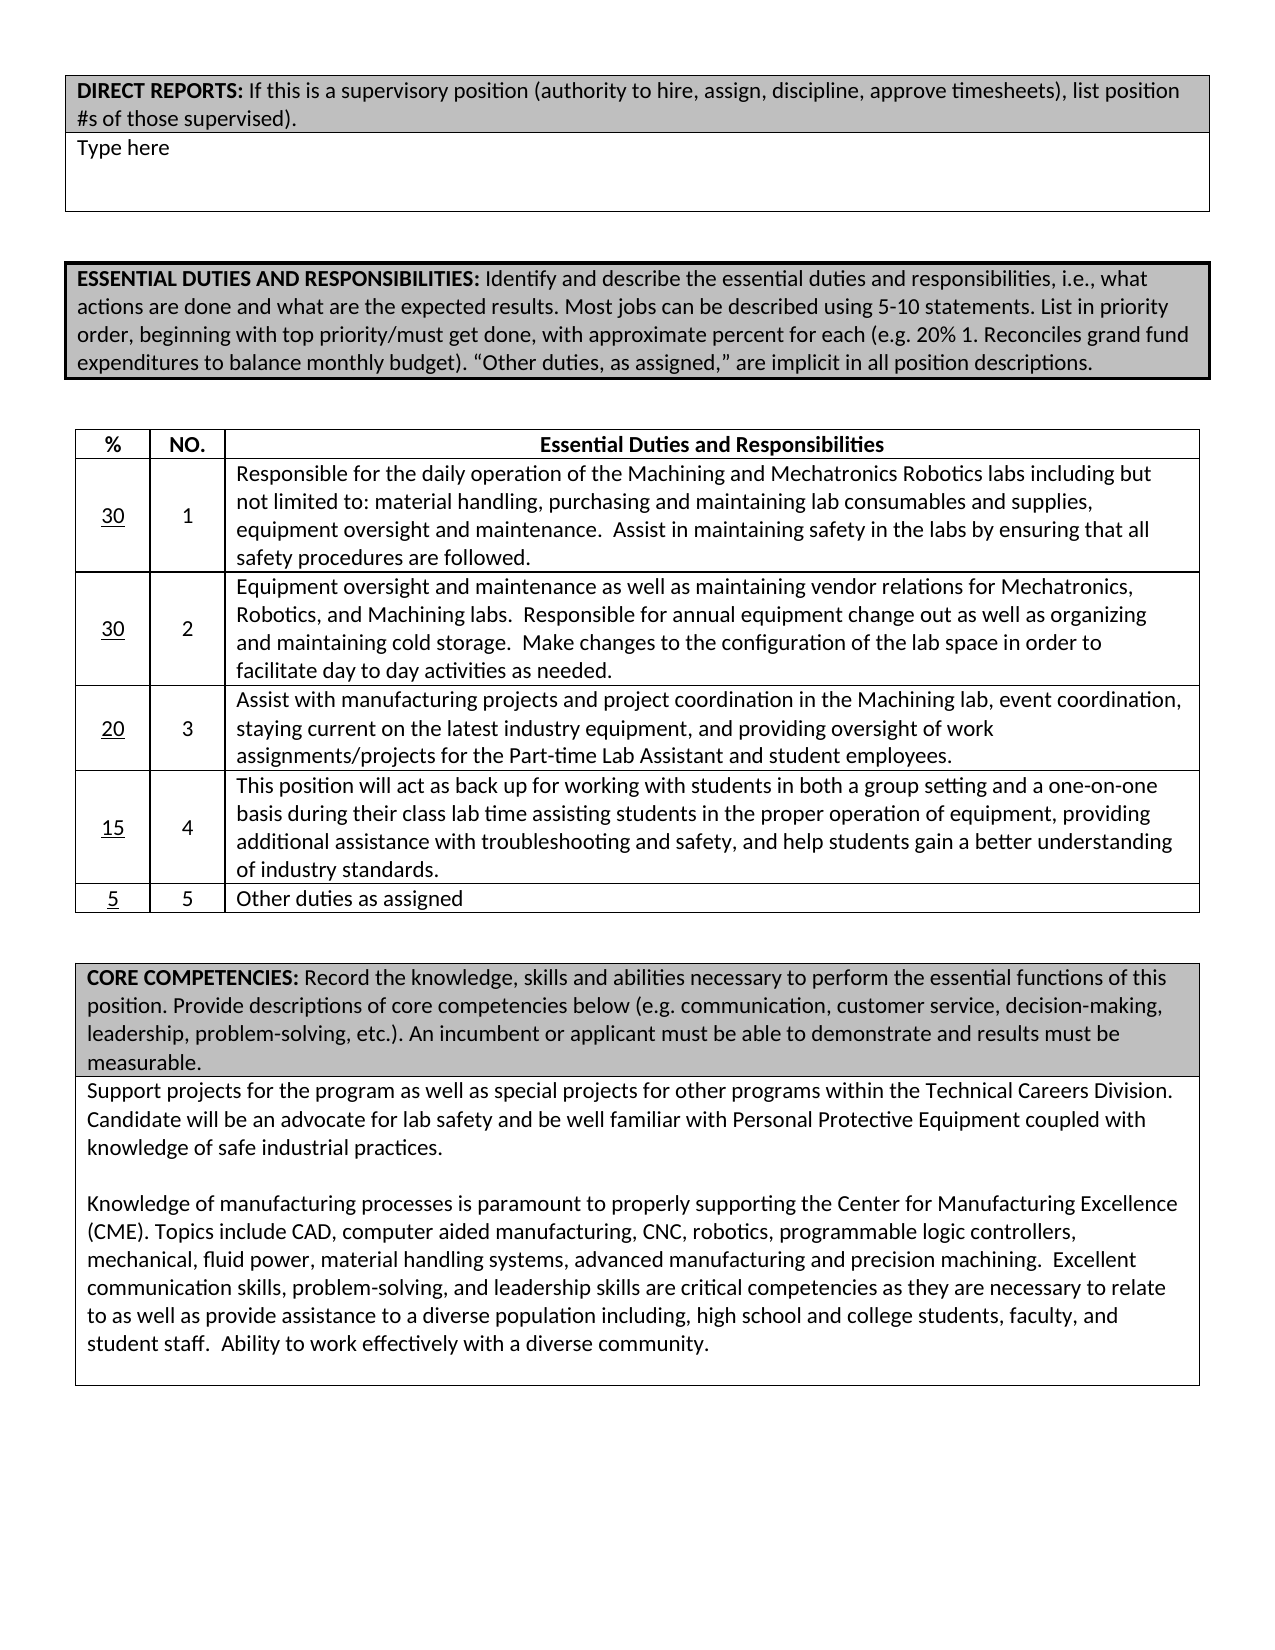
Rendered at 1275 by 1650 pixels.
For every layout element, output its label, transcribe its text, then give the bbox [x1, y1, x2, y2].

table_cell This position will act as back up for working with students in both a group setting and a one-on-one basis during their class lab time assisting students in the proper operation of equipment, providing additional assistance with troubleshooting and safety, and help students gain a better understanding of industry standards. [226, 771, 1199, 883]
table_header Essential Duties and Responsibilities: Identify and describe the essential duties and responsibilities, i.e., what actions are done and what are the expected results. Most jobs can be described using 5-10 statements. List in priority order, beginning with top priority/must get done, with approximate percent for each (e.g. 20% 1. Reconciles grand fund expenditures to balance monthly budget). “Other duties, as assigned,” are implicit in all position descriptions. [67, 265, 1208, 377]
table_cell 5 [151, 884, 224, 912]
table_cell [76, 1077, 1199, 1385]
table_cell 2 [151, 573, 224, 684]
table_header Direct Reports: If this is a supervisory position (authority to hire, assign, discipline, approve timesheets), list position #s of those supervised). [66, 76, 1209, 132]
table_cell Equipment oversight and maintenance as well as maintaining vendor relations for Mechatronics, Robotics, and Machining labs. Responsible for annual equipment change out as well as organizing and maintaining cold storage. Make changes to the configuration of the lab space in order to facilitate day to day activities as needed. [226, 573, 1199, 684]
table_cell 20 [76, 686, 149, 770]
table_cell 3 [151, 686, 224, 770]
table_header Essential Duties and Responsibilities [226, 430, 1199, 458]
table_cell 15 [76, 771, 149, 883]
table_cell 1 [151, 459, 224, 571]
table_cell [66, 133, 1209, 211]
table_header NO. [151, 430, 224, 458]
table_cell Assist with manufacturing projects and project coordination in the Machining lab, event coordination, staying current on the latest industry equipment, and providing oversight of work assignments/projects for the Part-time Lab Assistant and student employees. [226, 686, 1199, 770]
table_header Core Competencies: Record the knowledge, skills and abilities necessary to perform the essential functions of this position. Provide descriptions of core competencies below (e.g. communication, customer service, decision-making, leadership, problem-solving, etc.). An incumbent or applicant must be able to demonstrate and results must be measurable. [76, 964, 1199, 1076]
table_header % [76, 430, 149, 458]
table_cell Responsible for the daily operation of the Machining and Mechatronics Robotics labs including but not limited to: material handling, purchasing and maintaining lab consumables and supplies, equipment oversight and maintenance. Assist in maintaining safety in the labs by ensuring that all safety procedures are followed. [226, 459, 1199, 571]
table_cell 4 [151, 771, 224, 883]
table_cell 30 [76, 459, 149, 571]
table_cell 30 [76, 573, 149, 684]
table_cell Other duties as assigned [226, 884, 1199, 912]
table_cell 5 [76, 884, 149, 912]
